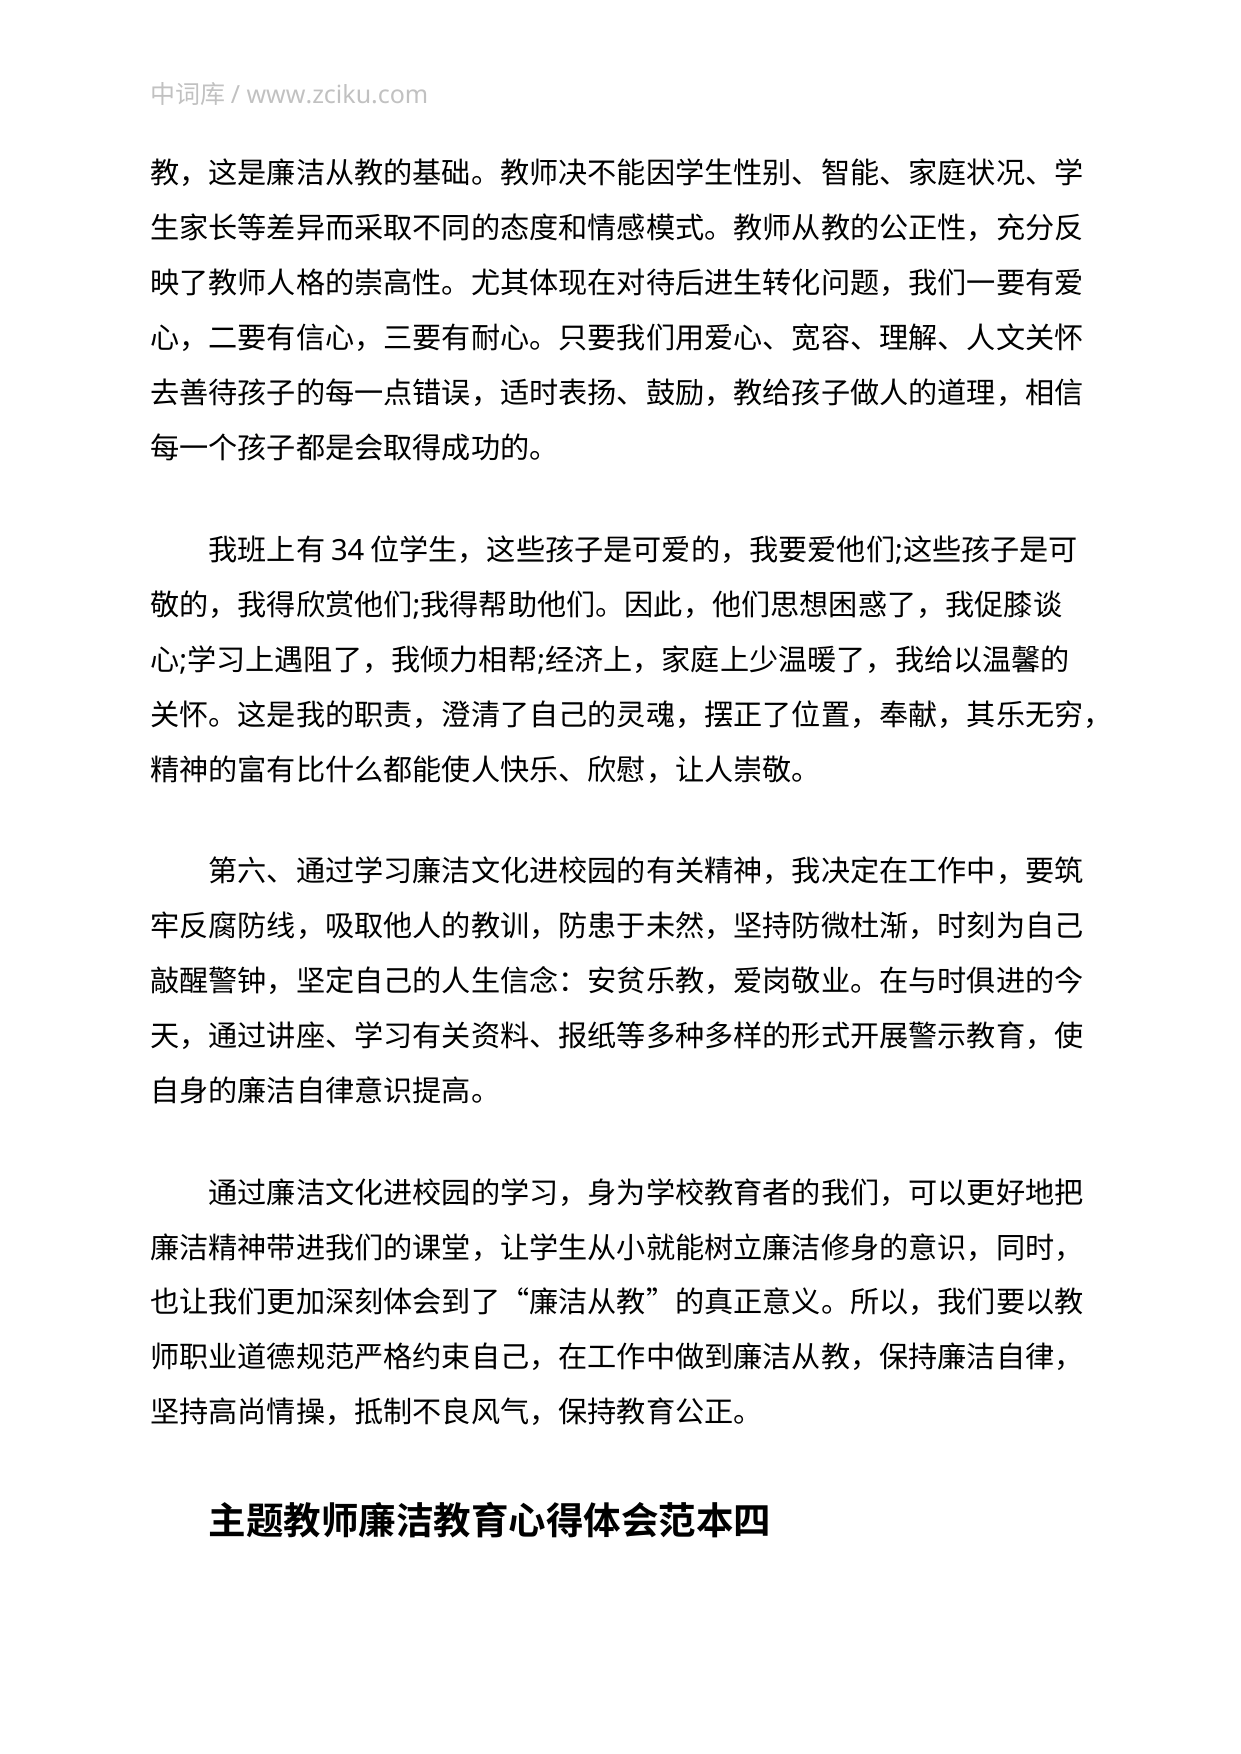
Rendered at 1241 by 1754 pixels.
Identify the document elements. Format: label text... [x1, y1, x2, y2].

text 我班上有34位学生，这些孩子是可爱的，我要爱他们;这些孩子是可敬的，我得欣赏他们;我得帮助他们。因此，他们思想困惑了，我促膝谈心;学习上遇阻了，我倾力相帮;经济上，家庭上少温暖了，我给以温馨的关怀。这是我的职责，澄清了自己的灵魂，摆正了位置，奉献，其乐无穷，精神的富有比什么都能使人快乐、欣慰，让人崇敬。 [150, 526, 1090, 788]
text 主题教师廉洁教育心得体会范本四 [150, 1491, 1090, 1545]
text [150, 150, 1090, 467]
text 通过廉洁文化进校园的学习，身为学校教育者的我们，可以更好地把廉洁精神带进我们的课堂，让学生从小就能树立廉洁修身的意识，同时，也让我们更加深刻体会到了“廉洁从教”的真正意义。所以，我们要以教师职业道德规范严格约束自己，在工作中做到廉洁从教，保持廉洁自律，坚持高尚情操，抵制不良风气，保持教育公正。 [150, 1169, 1090, 1431]
text 第六、通过学习廉洁文化进校园的有关精神，我决定在工作中，要筑牢反腐防线，吸取他人的教训，防患于未然，坚持防微杜渐，时刻为自己敲醒警钟，坚定自己的人生信念：安贫乐教，爱岗敬业。在与时俱进的今天，通过讲座、学习有关资料、报纸等多种多样的形式开展警示教育，使自身的廉洁自律意识提高。 [150, 848, 1090, 1110]
